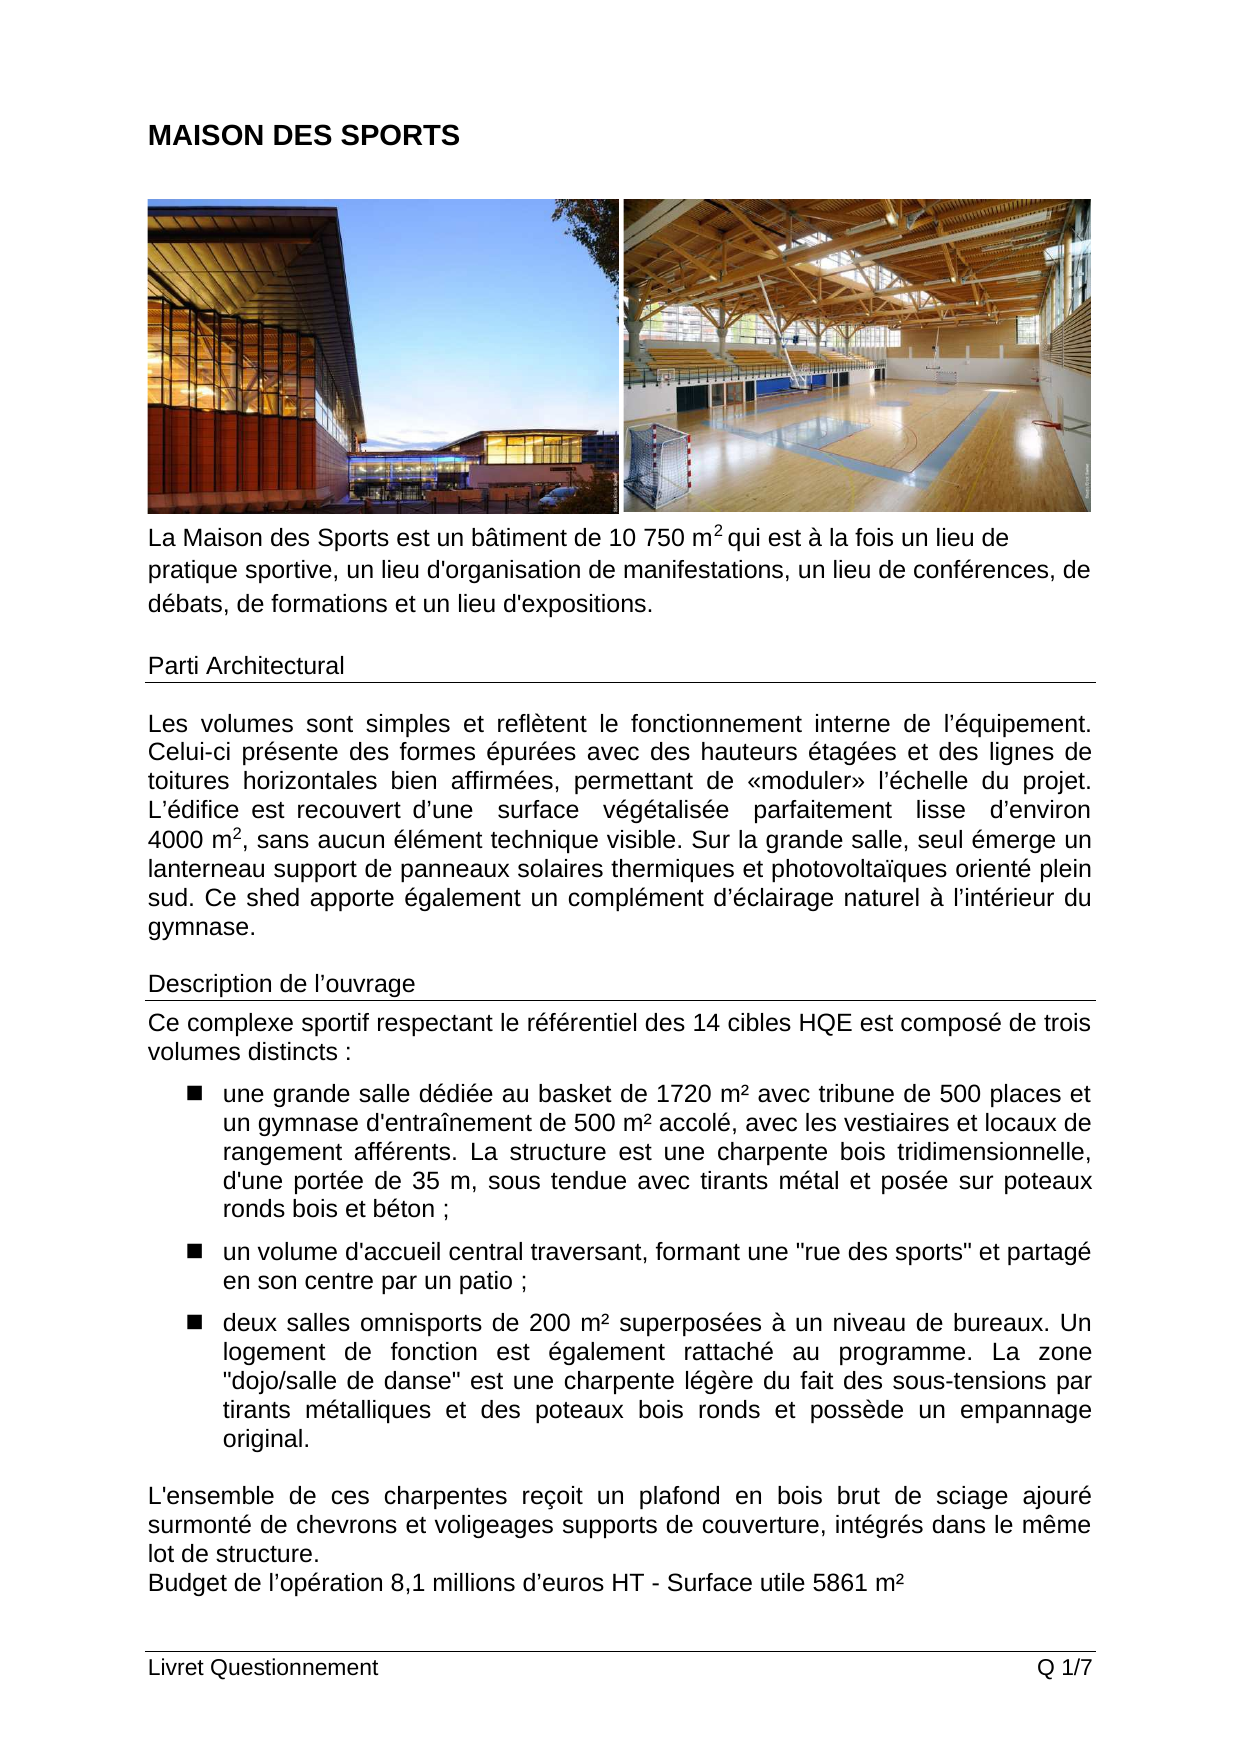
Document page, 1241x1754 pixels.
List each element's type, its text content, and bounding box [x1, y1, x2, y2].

list un volume d'accueil central traversant, formant une "rue des sports" et partagé en son centre par un patio ; [185, 1237, 1093, 1295]
text Les volumes sont simples et reflètent le fonctionnement interne de l’équipement. Celui-ci présente des formes épurées avec des hauteurs étagées et des lignes de toitures horizontales bien affirmées, permettant de «moduler» l’échelle du projet. L’édifice est recouvert d’une surface végétalisée parfaitement lisse d’environ 4000 m2, sans aucun élément technique visible. Sur la grande salle, seul émerge un lanterneau support de panneaux solaires thermiques et photovoltaïques orienté plein sud. Ce shed apporte également un complément d’éclairage naturel à l’intérieur du gymnase. [148, 709, 1094, 940]
text Parti Architectural [148, 651, 1196, 679]
list une grande salle dédiée au basket de 1720 m² avec tribune de 500 places et un gymnase d'entraînement de 500 m² accolé, avec les vestiaires et locaux de rangement afférents. La structure est une charpente bois tridimensionnelle, d'une portée de 35 m, sous tendue avec tirants métal et posée sur poteaux ronds bois et béton ; [185, 1079, 1094, 1223]
text Ce complexe sportif respectant le référentiel des 14 cibles HQE est composé de trois volumes distincts : [148, 1008, 1094, 1066]
text Description de l’ouvrage [148, 969, 1196, 998]
list deux salles omnisports de 200 m² superposées à un niveau de bureaux. Un logement de fonction est également rattaché au programme. La zone "dojo/salle de danse" est une charpente légère du fait des sous-tensions par tirants métalliques et des poteaux bois ronds et possède un empannage original. [185, 1308, 1094, 1452]
picture [147, 199, 619, 514]
text Budget de l’opération 8,1 millions d’euros HT - Surface utile 5861 m² [148, 1568, 1196, 1596]
picture [623, 199, 1091, 512]
text L'ensemble de ces charpentes reçoit un plafond en bois brut de sciage ajouré surmonté de chevrons et voligeages supports de couverture, intégrés dans le même lot de structure. [148, 1481, 1093, 1567]
text MAISON DES SPORTS [148, 118, 1196, 151]
